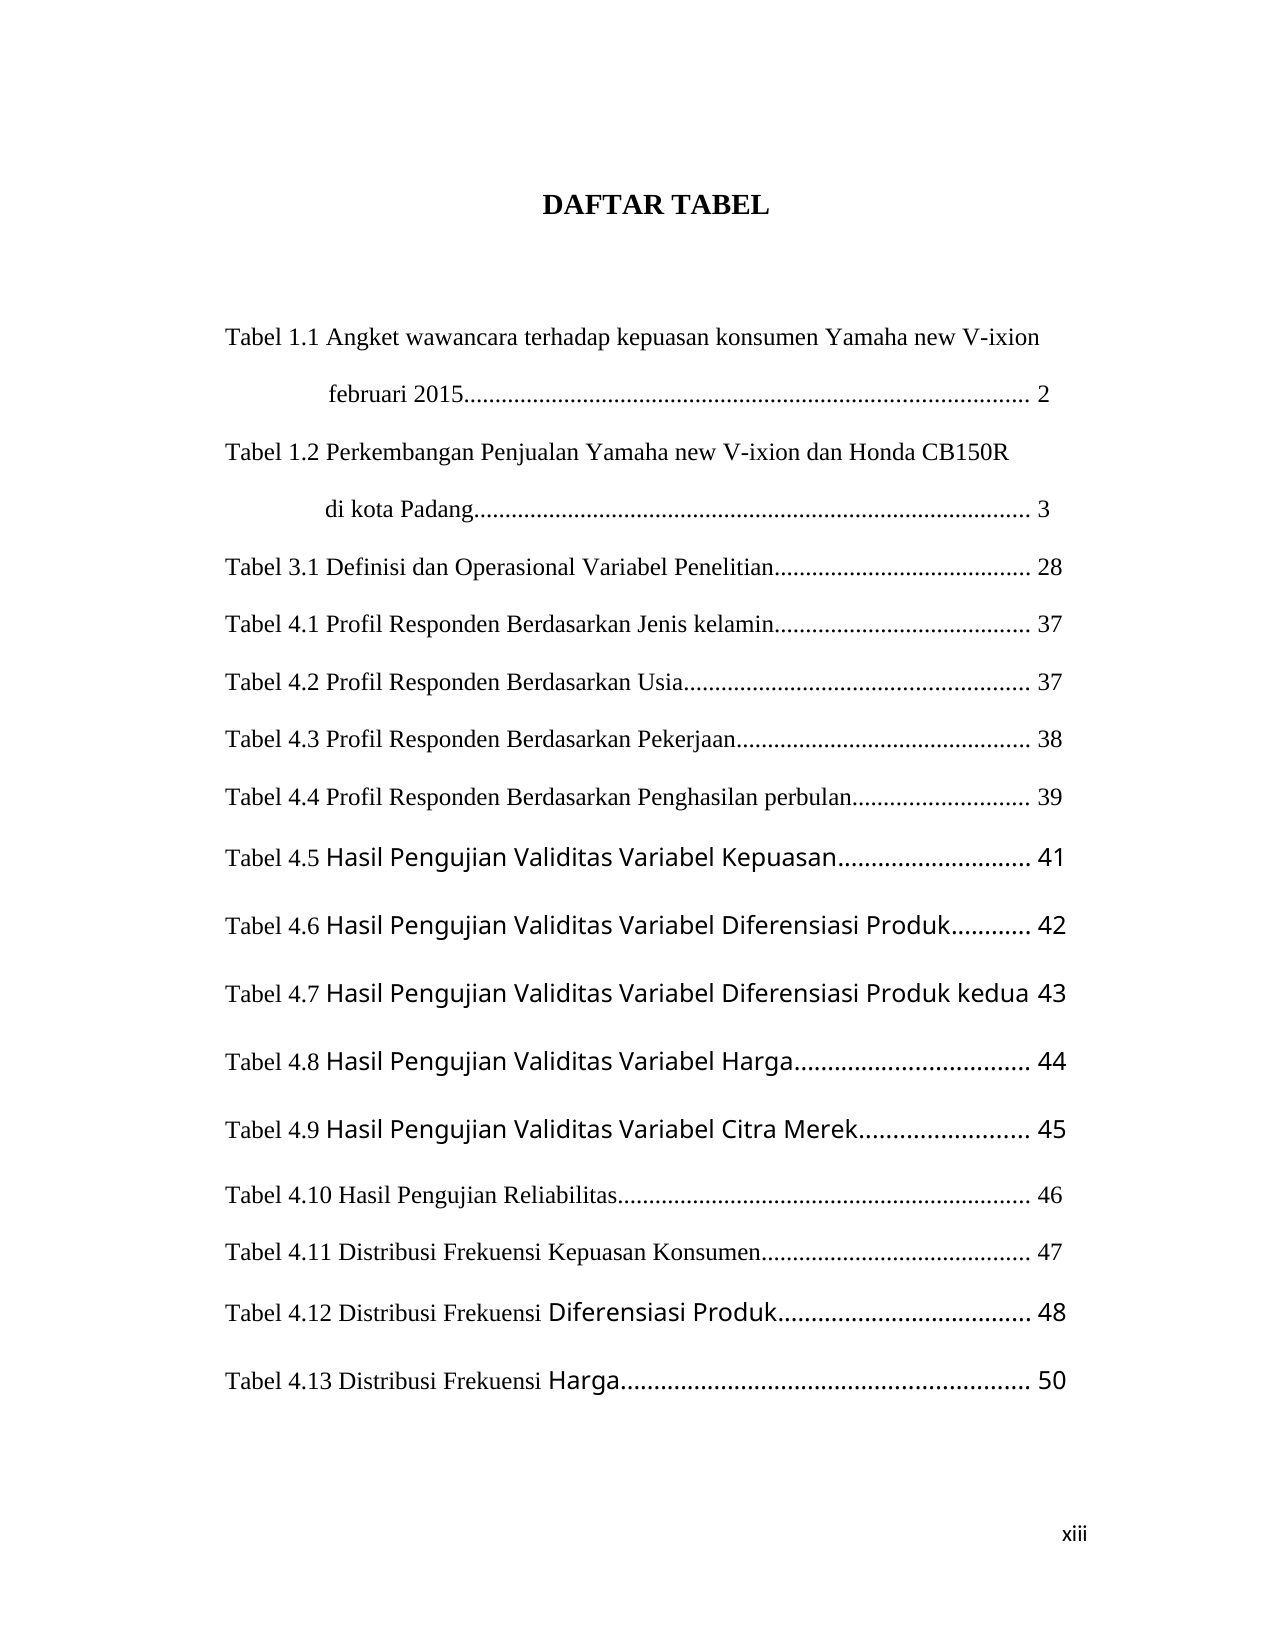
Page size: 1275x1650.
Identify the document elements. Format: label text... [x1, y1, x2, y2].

text Tabel 4.2 Profil Responden Berdasarkan Usia 37 [225, 667, 1087, 695]
text Tabel 4.6 Hasil Pengujian Validitas Variabel Diferensiasi Produk 42 [225, 907, 1087, 941]
text Tabel 4.8 Hasil Pengujian Validitas Variabel Harga 44 [225, 1043, 1087, 1078]
text Tabel 4.4 Profil Responden Berdasarkan Penghasilan perbulan 39 [225, 782, 1087, 810]
text Tabel 4.13 Distribusi Frekuensi Harga 50 [225, 1363, 1087, 1397]
text Tabel 4.12 Distribusi Frekuensi Diferensiasi Produk 48 [225, 1295, 1087, 1329]
text Tabel 4.10 Hasil Pengujian Reliabilitas 46 [225, 1180, 1087, 1208]
text Tabel 3.1 Definisi dan Operasional Variabel Penelitian 28 [225, 552, 1087, 580]
text di kota Padang 3 [225, 494, 1087, 523]
text DAFTAR TABEL [225, 187, 1087, 221]
text Tabel 4.11 Distribusi Frekuensi Kepuasan Konsumen 47 [225, 1237, 1087, 1266]
text Tabel 4.3 Profil Responden Berdasarkan Pekerjaan 38 [225, 724, 1087, 753]
text Tabel 1.2 Perkembangan Penjualan Yamaha new V-ixion dan Honda CB150R [225, 437, 1087, 465]
text Tabel 4.9 Hasil Pengujian Validitas Variabel Citra Merek 45 [225, 1112, 1087, 1146]
text Tabel 4.7 Hasil Pengujian Validitas Variabel Diferensiasi Produk kedua 43 [225, 975, 1087, 1009]
text Tabel 4.5 Hasil Pengujian Validitas Variabel Kepuasan 41 [225, 839, 1087, 873]
text Tabel 1.1 Angket wawancara terhadap kepuasan konsumen Yamaha new V-ixion februari 2015 2 [225, 322, 1087, 408]
text Tabel 4.1 Profil Responden Berdasarkan Jenis kelamin 37 [225, 609, 1087, 638]
